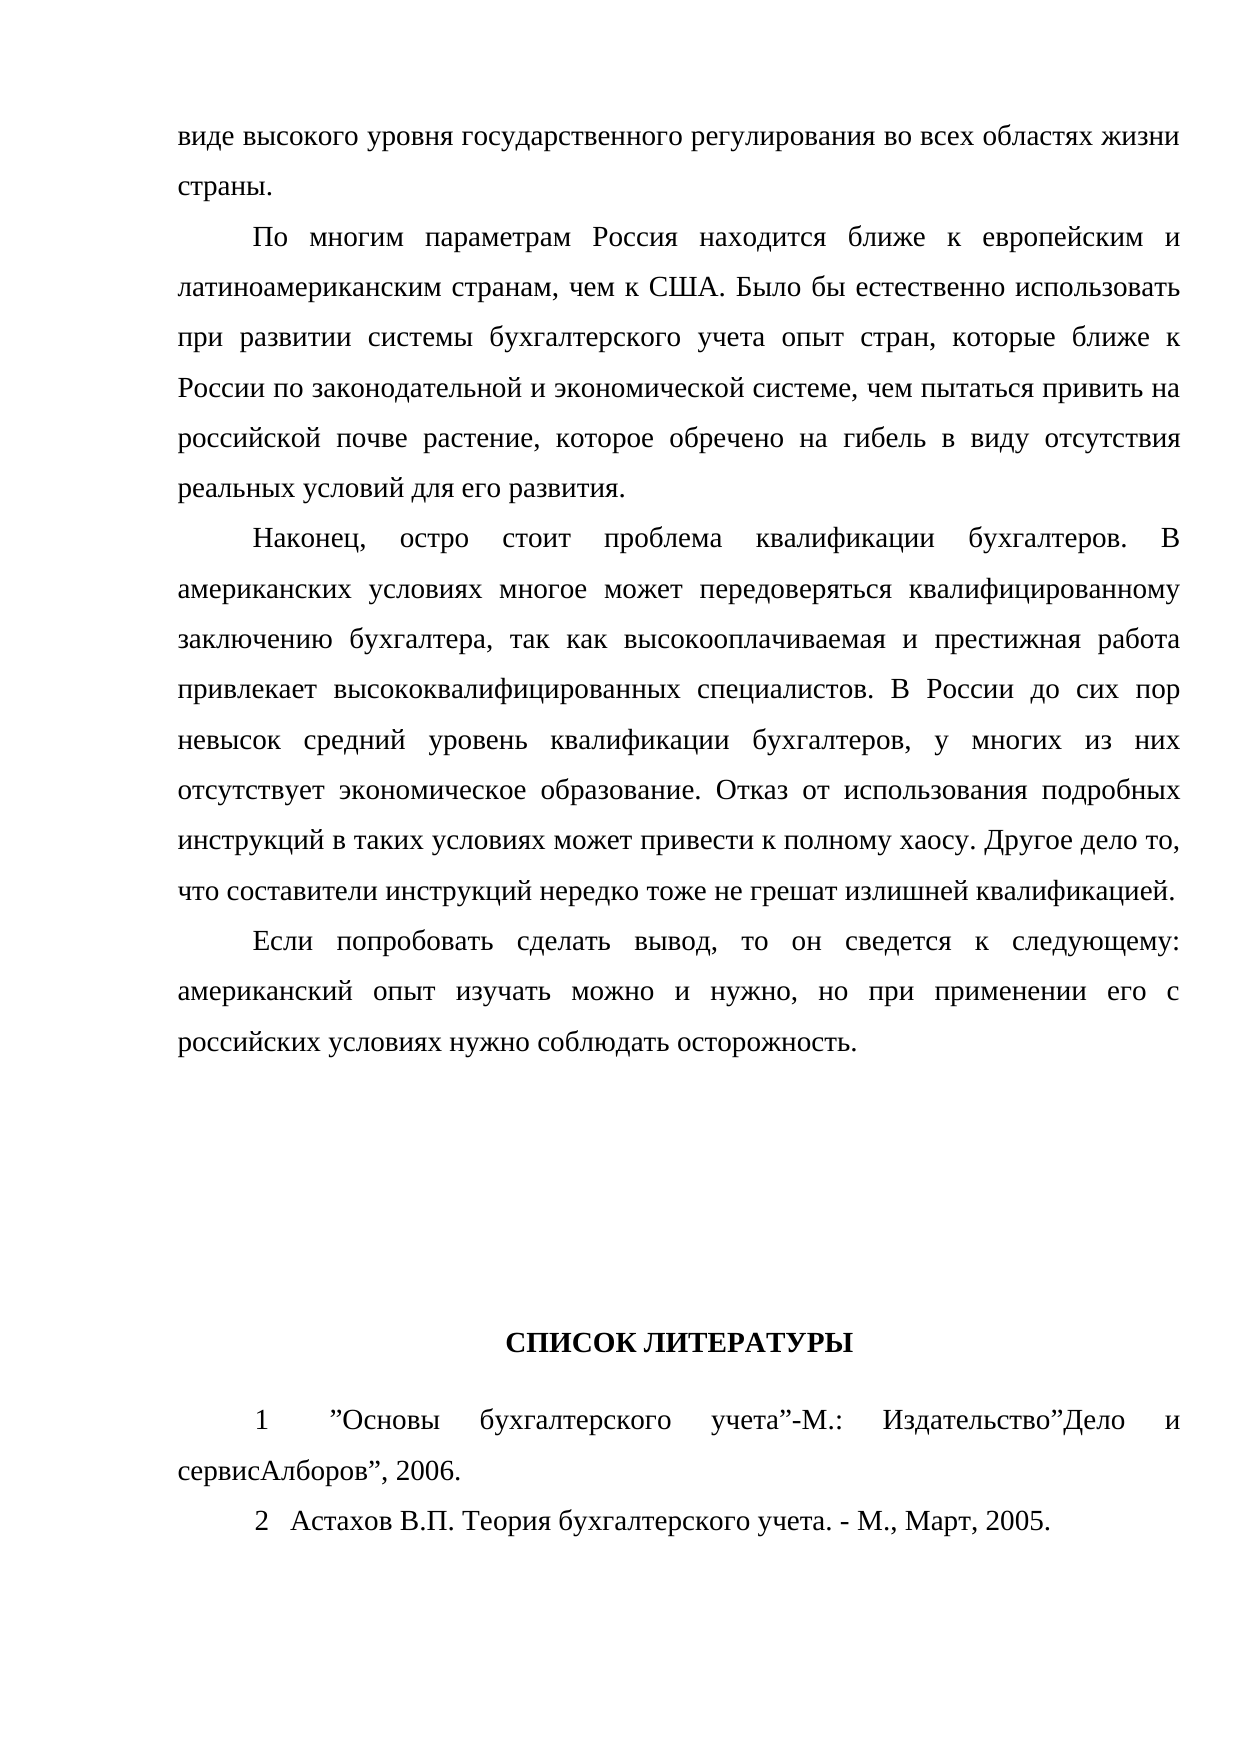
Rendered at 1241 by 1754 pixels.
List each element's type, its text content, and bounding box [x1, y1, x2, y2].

subtitle ”Основы бухгалтерского учета”-М.: Издательство”Дело и сервисАлборов”, 2006. [177, 1402, 1181, 1486]
text По многим параметрам Россия находится ближе к европейским и латиноамериканским странам, чем к США. Было бы естественно использовать при развитии системы бухгалтерского учета опыт стран, которые ближе к России по законодательной и экономической системе, чем пытаться привить на российской почве растение, которое обречено на гибель в виду отсутствия реальных условий для его развития. [177, 219, 1181, 504]
subtitle Астахов В.П. Теория бухгалтерского учета. - М., Март, 2005. [177, 1503, 1181, 1536]
text Список литературы [177, 1326, 1181, 1359]
text Наконец, остро стоит проблема квалификации бухгалтеров. В американских условиях многое может передоверяться квалифицированному заключению бухгалтера, так как высокооплачиваемая и престижная работа привлекает высококвалифицированных специалистов. В России до сих пор невысок средний уровень квалификации бухгалтеров, у многих из них отсутствует экономическое образование. Отказ от использования подробных инструкций в таких условиях может привести к полному хаосу. Другое дело то, что составители инструкций нередко тоже не грешат излишней квалификацией. [177, 521, 1181, 906]
text Если попробовать сделать вывод, то он сведется к следующему: американский опыт изучать можно и нужно, но при применении его с российских условиях нужно соблюдать осторожность. [177, 923, 1181, 1057]
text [177, 118, 1181, 202]
